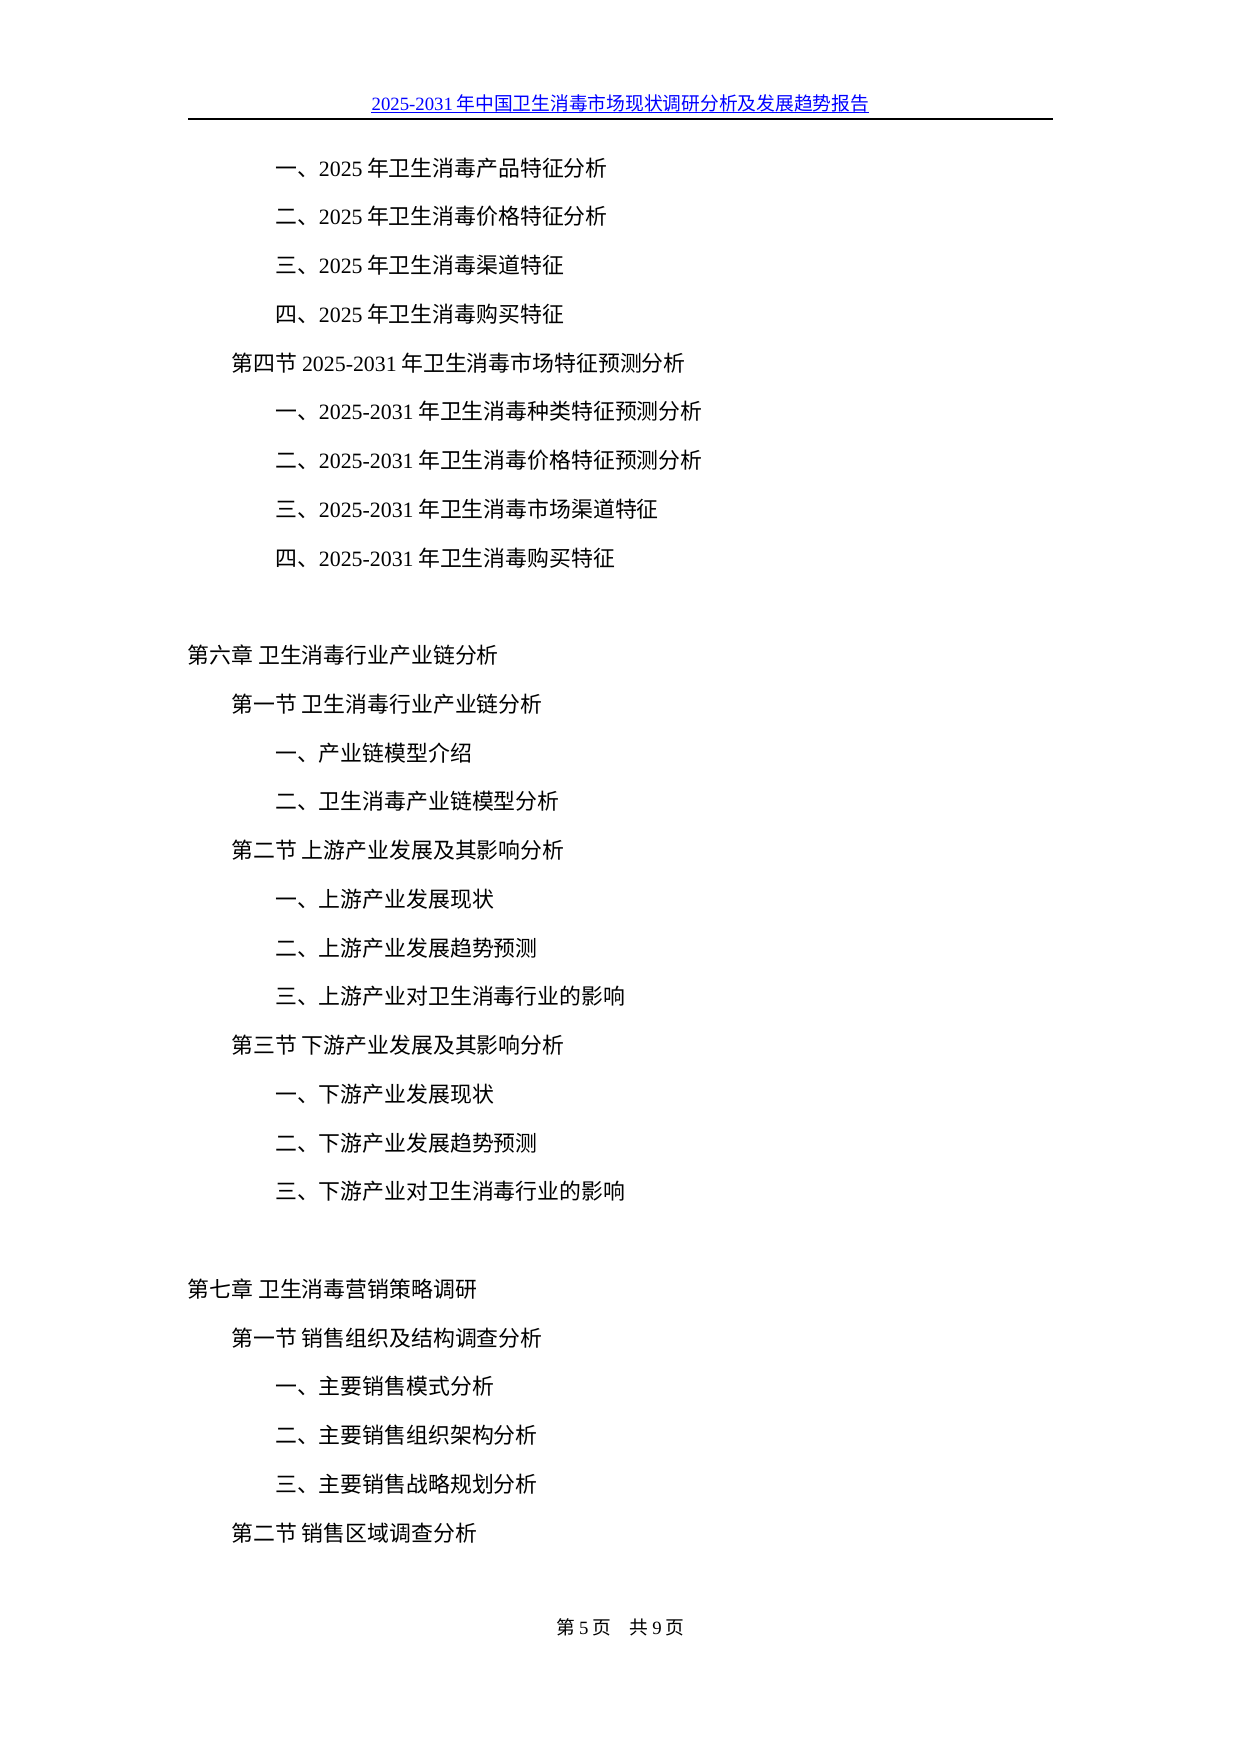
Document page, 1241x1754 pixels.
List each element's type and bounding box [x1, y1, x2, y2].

text [187, 150, 1053, 1548]
